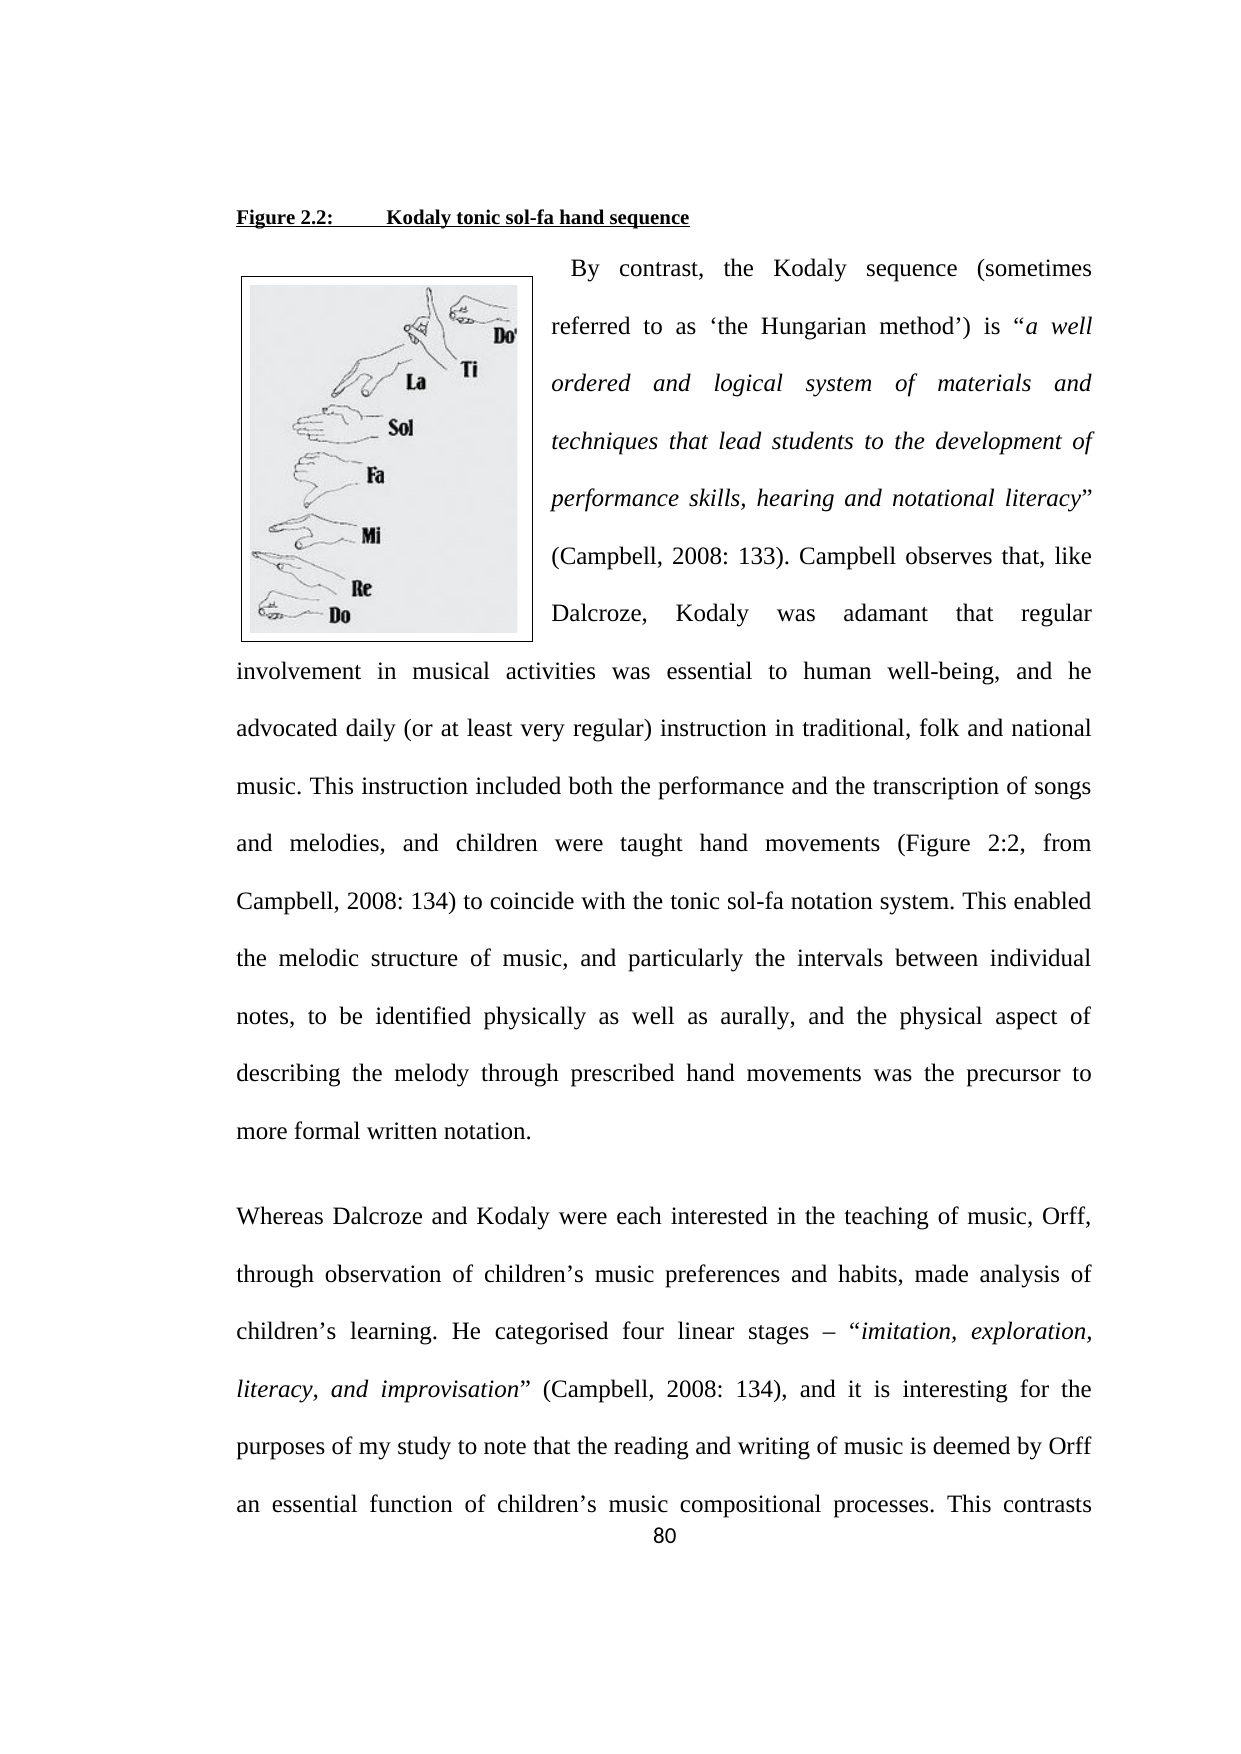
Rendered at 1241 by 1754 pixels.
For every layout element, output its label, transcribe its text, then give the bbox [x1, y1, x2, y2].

text By contrast, the Kodaly sequence (sometimes referred to as ‘the Hungarian method’) is “a well ordered and logical system of materials and techniques that lead students to the development of performance skills, hearing and notational literacy” (Campbell, 2008: 133). Campbell observes that, like Dalcroze, Kodaly was adamant that regular involvement in musical activities was essential to human well-being, and he advocated daily (or at least very regular) instruction in traditional, folk and national music. This instruction included both the performance and the transcription of songs and melodies, and children were taught hand movements (Figure 2:2, from Campbell, 2008: 134) to coincide with the tonic sol-fa notation system. This enabled the melodic structure of music, and particularly the intervals between individual notes, to be identified physically as well as aurally, and the physical aspect of describing the melody through prescribed hand movements was the precursor to more formal written notation. [236, 253, 1092, 1144]
picture [250, 285, 518, 633]
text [236, 1201, 1092, 1518]
text Figure 2.2: Kodaly tonic sol-fa hand sequence [236, 205, 1092, 229]
